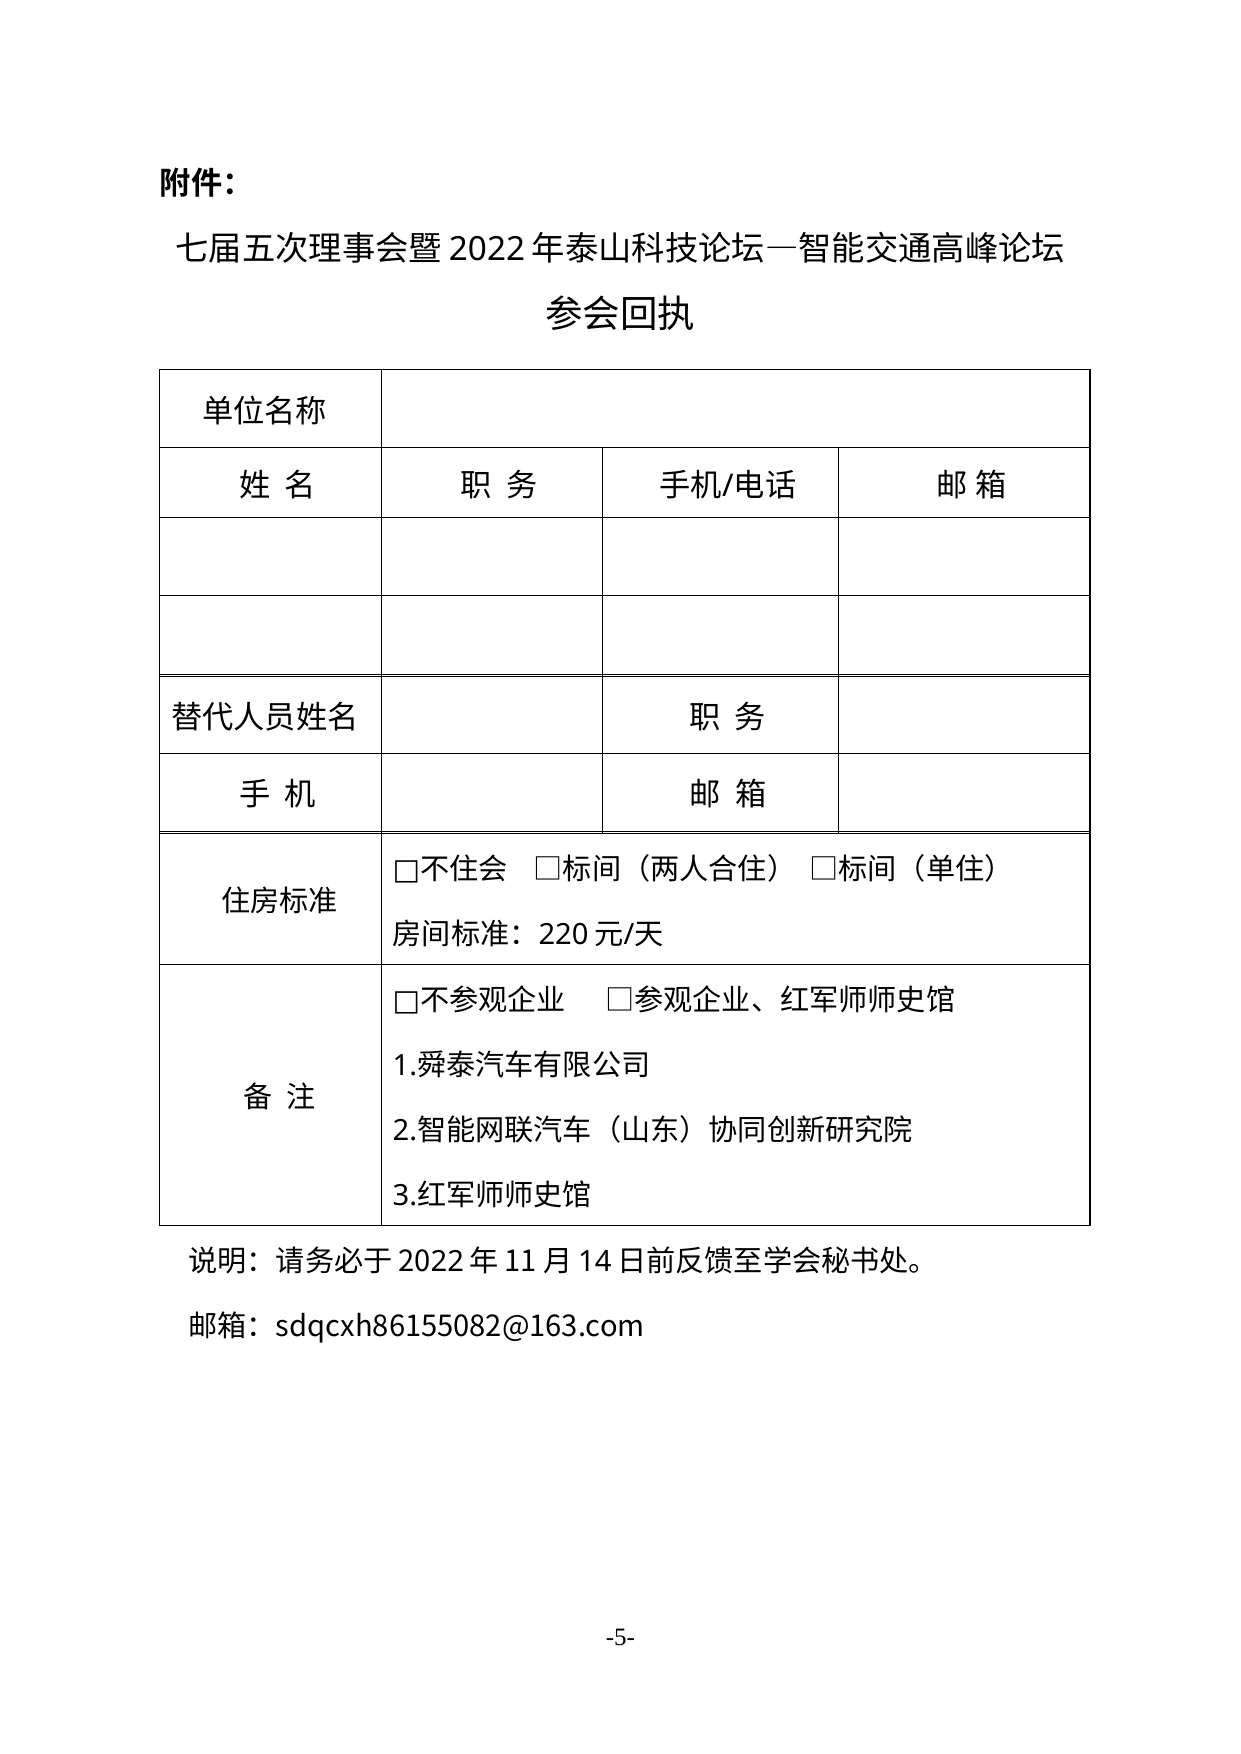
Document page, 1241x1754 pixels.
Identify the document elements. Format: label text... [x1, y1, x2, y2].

text 七届五次理事会暨2022年泰山科技论坛—智能交通高峰论坛 [159, 214, 1081, 279]
table_cell [839, 677, 1089, 752]
text 参会回执 [159, 279, 1081, 344]
table_cell 职 务 [603, 677, 838, 752]
text 附件： [159, 149, 1081, 214]
table_cell 职 务 [382, 448, 602, 517]
table_cell □不参观企业 □参观企业、红军师师史馆 1.舜泰汽车有限公司 2.智能网联汽车（山东）协同创新研究院 3.红军师师史馆 [382, 965, 1089, 1225]
table_cell [160, 596, 381, 674]
table_cell 邮 箱 [603, 754, 838, 831]
table_cell 邮 箱 [839, 448, 1089, 517]
table_cell [160, 518, 381, 595]
text 邮箱：sdqcxh86155082@163.com [159, 1291, 1099, 1356]
table_cell 手 机 [160, 754, 381, 831]
table_cell 手机/电话 [603, 448, 838, 517]
table_cell [839, 596, 1089, 674]
table_cell 替代人员姓名 [160, 677, 381, 752]
table_cell [382, 518, 602, 595]
table_cell 住房标准 [160, 834, 381, 964]
table_cell [839, 754, 1089, 831]
table_header 单位名称 [160, 370, 381, 447]
table_cell 姓 名 [160, 448, 381, 517]
table_header [382, 370, 1089, 447]
table_cell [603, 596, 838, 674]
text 说明：请务必于2022年11月14日前反馈至学会秘书处。 [159, 1226, 1099, 1291]
table_cell [382, 754, 602, 831]
table_cell [603, 518, 838, 595]
table_cell [382, 677, 602, 752]
table_cell 备 注 [160, 965, 381, 1225]
table_cell □不住会 □标间（两人合住） □标间（单住） 房间标准：220元/天 [382, 834, 1089, 964]
table_cell [839, 518, 1089, 595]
table_cell [382, 596, 602, 674]
